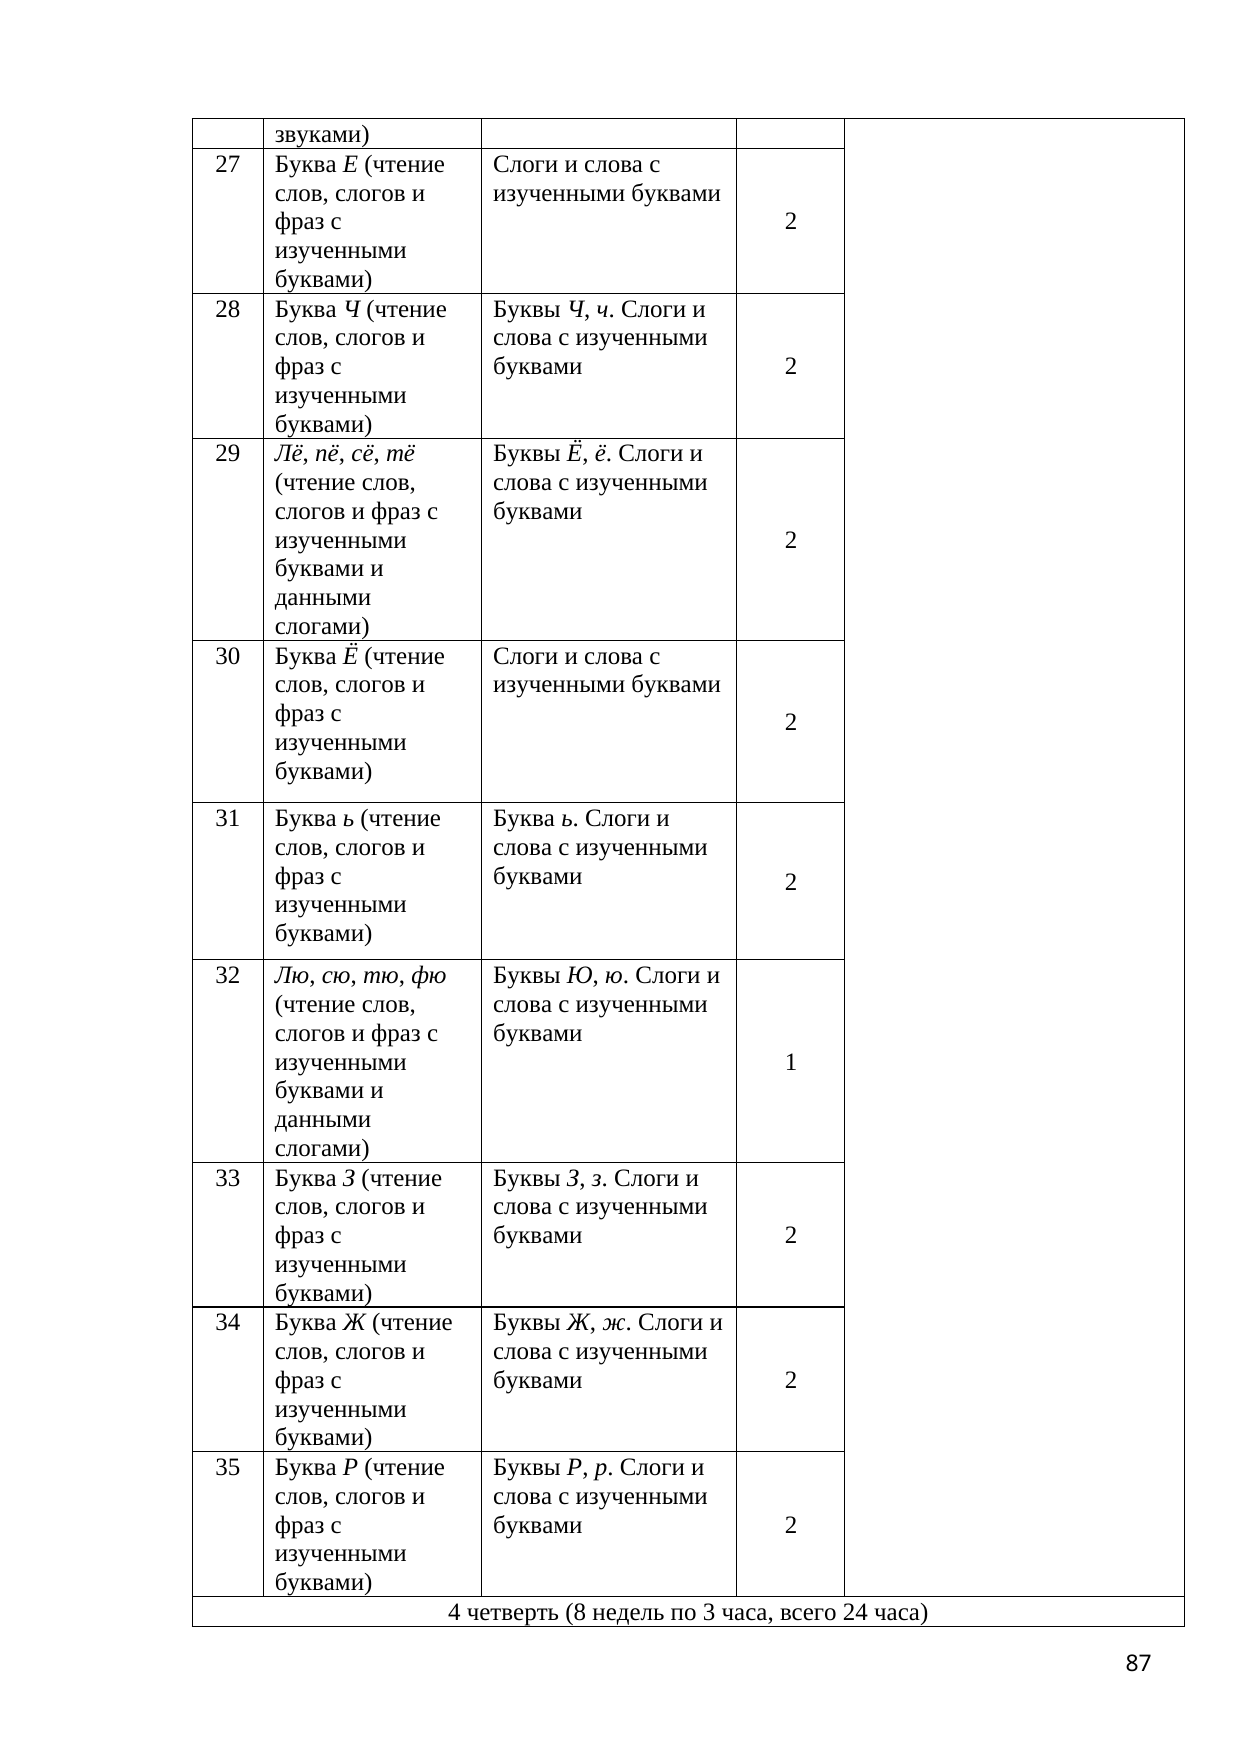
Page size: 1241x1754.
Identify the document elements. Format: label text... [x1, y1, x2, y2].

table_cell 2 [737, 641, 844, 802]
table_cell Слоги и слова с изученными буквами [482, 149, 736, 293]
table_cell Лё, пё, сё, тё (чтение слов, слогов и фраз с изученными буквами и данными слогами) [264, 439, 481, 640]
table_cell 34 [193, 1308, 263, 1451]
table_cell Буква ь (чтение слов, слогов и фраз с изученными буквами) [264, 803, 481, 959]
table_cell 2 [737, 1163, 844, 1306]
table_cell Буква Е (чтение слов, слогов и фраз с изученными буквами) [264, 149, 481, 293]
table_cell 28 [193, 294, 263, 437]
table_cell Буквы Ю, ю. Слоги и слова с изученными буквами [482, 960, 736, 1162]
table_cell Буква Ч (чтение слов, слогов и фраз с изученными буквами) [264, 294, 481, 437]
table_cell Слоги и слова с изученными буквами [482, 641, 736, 802]
table_cell 32 [193, 960, 263, 1162]
table_cell 1 [737, 960, 844, 1162]
table_cell 2 [737, 149, 844, 293]
table_cell 2 [737, 1308, 844, 1451]
table_cell 26 [193, 119, 263, 148]
table_cell Буквы Ё, ё. Слоги и слова с изученными буквами [482, 439, 736, 640]
table_cell Лю, сю, тю, фю (чтение слов, слогов и фраз с изученными буквами и данными слогами) [264, 960, 481, 1162]
table_cell 31 [193, 803, 263, 959]
table_cell 33 [193, 1163, 263, 1306]
table_cell 2 [737, 119, 844, 148]
table_cell 2 [737, 803, 844, 959]
table_cell 35 [193, 1452, 263, 1596]
table_cell Буква Р (чтение слов, слогов и фраз с изученными буквами) [264, 1452, 481, 1596]
table_cell 2 [737, 439, 844, 640]
table_cell 4 четверть (8 недель по 3 часа, всего 24 часа) [193, 1597, 1184, 1626]
table_cell Буква Ж (чтение слов, слогов и фраз с изученными буквами) [264, 1308, 481, 1451]
table_cell 2 [737, 294, 844, 437]
table_cell Буквы Р, р. Слоги и слова с изученными буквами [482, 1452, 736, 1596]
table_cell Буквы З, з. Слоги и слова с изученными буквами [482, 1163, 736, 1306]
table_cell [482, 119, 736, 148]
table_cell 27 [193, 149, 263, 293]
table_cell Буква ь. Слоги и слова с изученными буквами [482, 803, 736, 959]
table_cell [264, 119, 481, 148]
table_cell 2 [737, 1452, 844, 1596]
table_cell Буквы Ж, ж. Слоги и слова с изученными буквами [482, 1308, 736, 1451]
table_cell Буква З (чтение слов, слогов и фраз с изученными буквами) [264, 1163, 481, 1306]
table_cell Буквы Ч, ч. Слоги и слова с изученными буквами [482, 294, 736, 437]
table_cell Буква Ё (чтение слов, слогов и фраз с изученными буквами) [264, 641, 481, 802]
table_cell 30 [193, 641, 263, 802]
table_cell 29 [193, 439, 263, 640]
